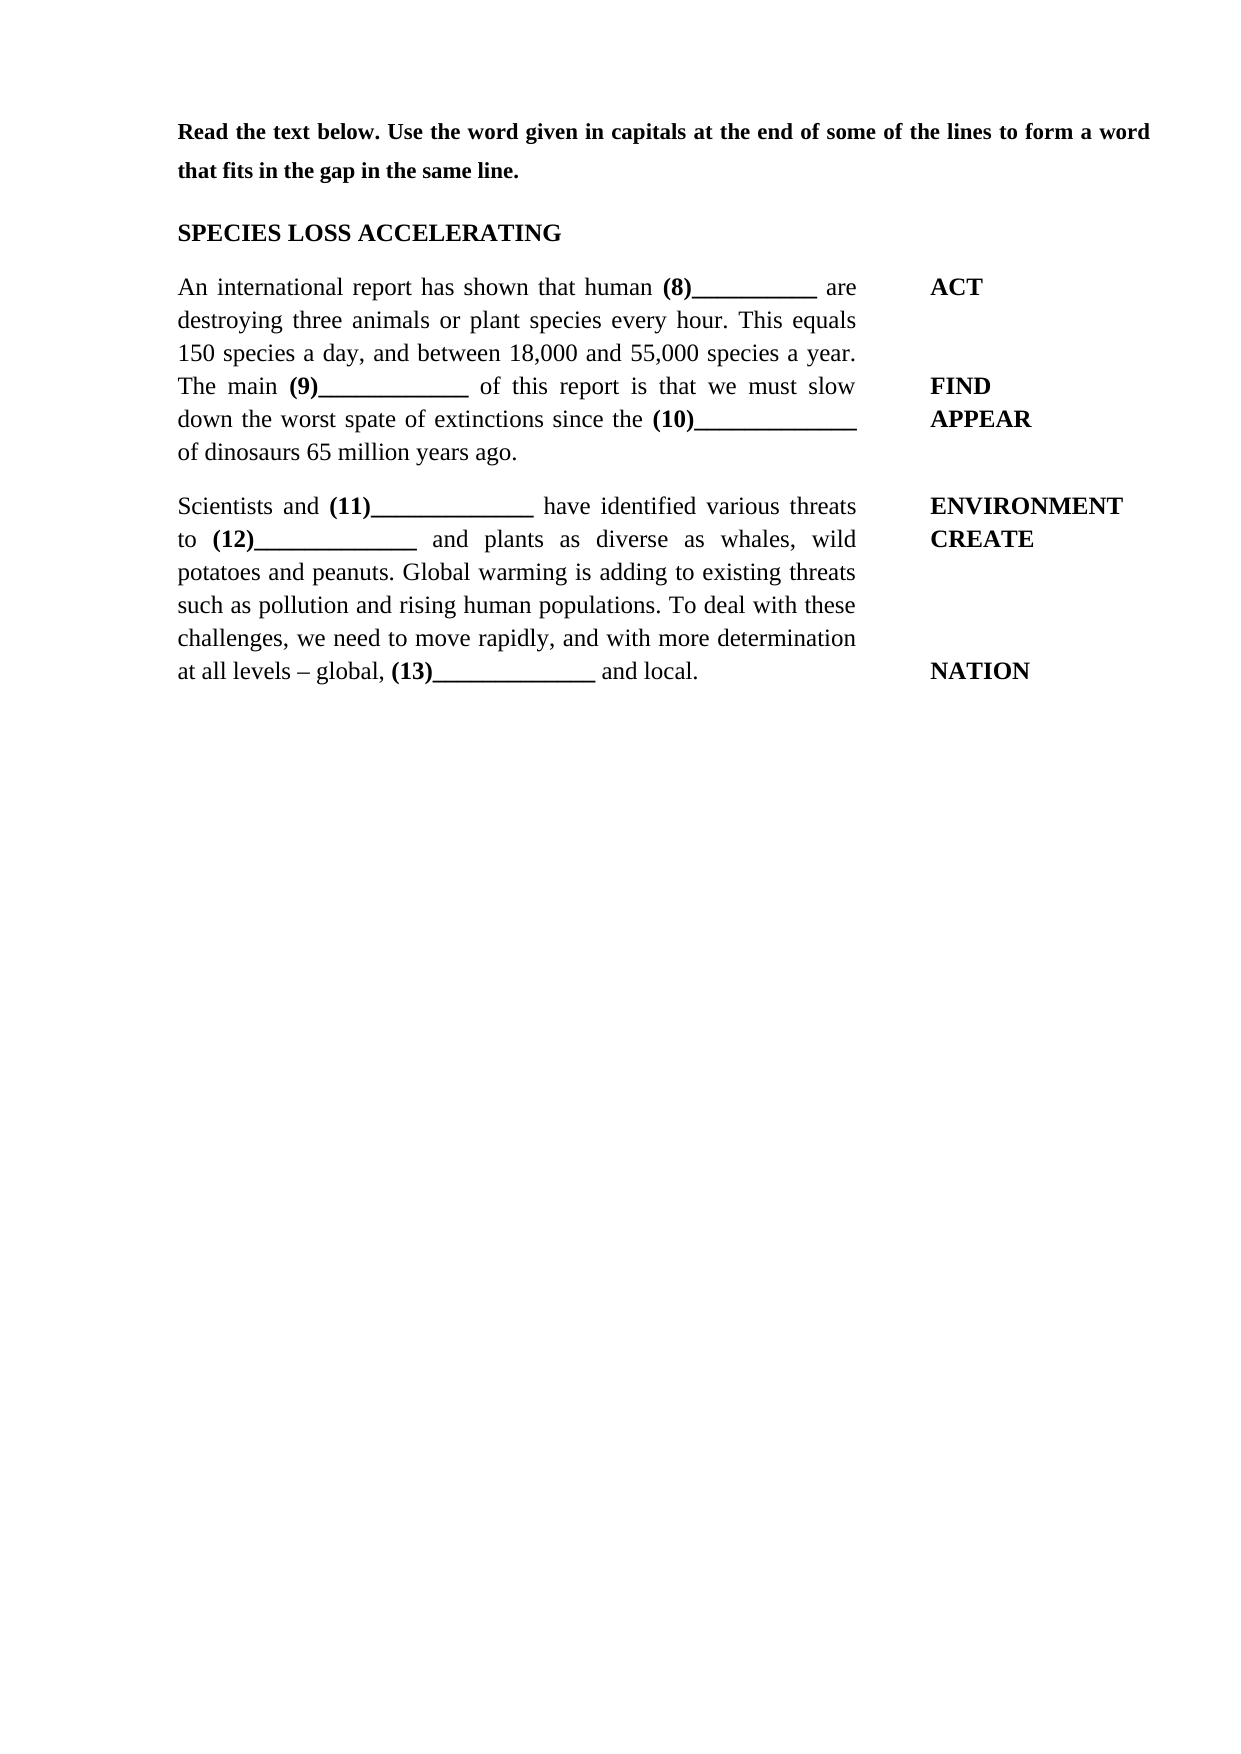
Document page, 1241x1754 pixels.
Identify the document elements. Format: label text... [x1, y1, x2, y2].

text NATION [930, 656, 1152, 684]
text An international report has shown that human (8)__________ are destroying three animals or plant species every hour. This equals 150 species a day, and between 18,000 and 55,000 species a year. The main (9)____________ of this report is that we must slow down the worst spate of extinctions since the (10)_____________ of dinosaurs 65 million years ago. [177, 272, 856, 466]
text ACT [930, 272, 1152, 301]
text Read the text below. Use the word given in capitals at the end of some of the lines to form a word that fits in the gap in the same line. [177, 118, 1152, 184]
text FIND [930, 371, 1152, 399]
text APPEAR [930, 404, 1152, 433]
text CREATE [930, 524, 1152, 552]
text Scientists and (11)_____________ have identified various threats to (12)_____________ and plants as diverse as whales, wild potatoes and peanuts. Global warming is adding to existing threats such as pollution and rising human populations. To deal with these challenges, we need to move rapidly, and with more determination at all levels – global, (13)_____________ and local. [177, 491, 856, 684]
text SPECIES LOSS ACCELERATING [177, 218, 856, 247]
text ENVIRONMENT [930, 491, 1152, 519]
